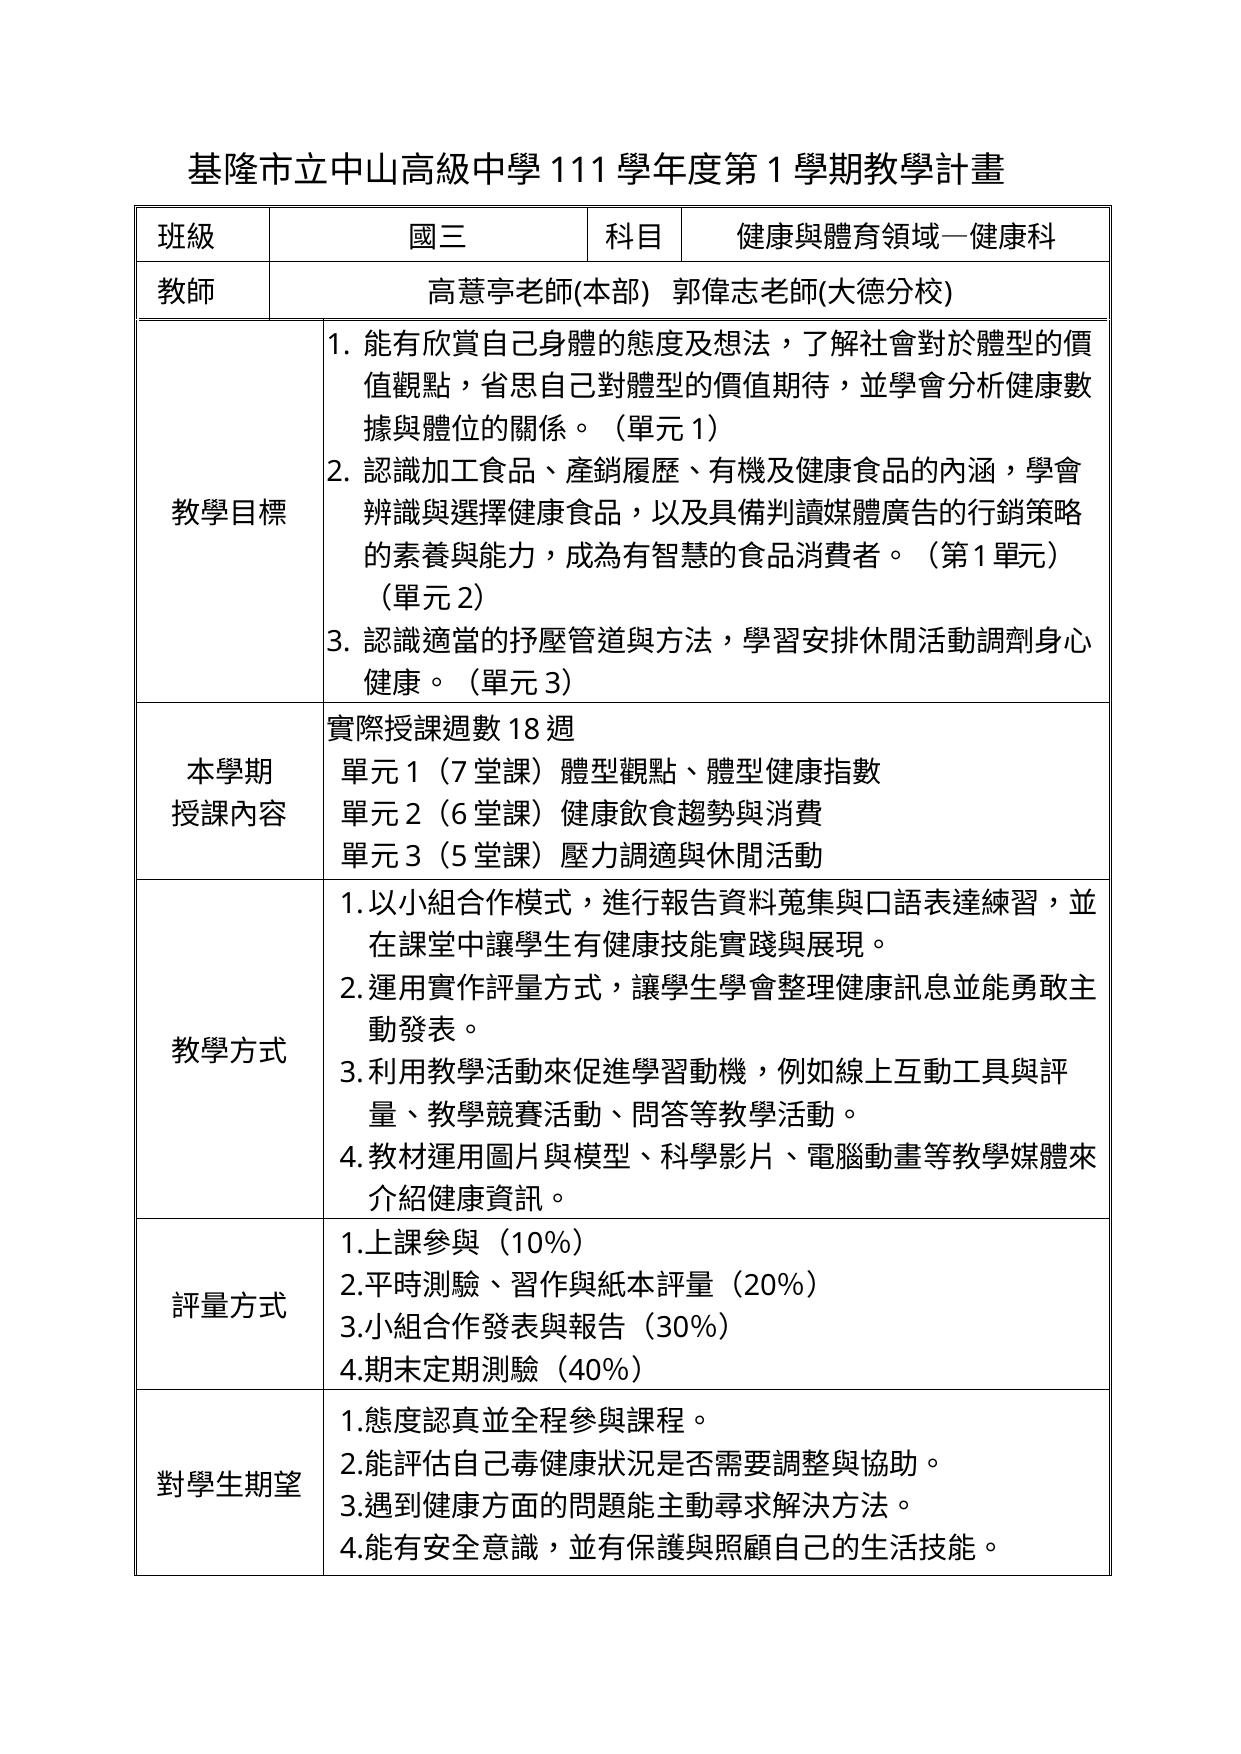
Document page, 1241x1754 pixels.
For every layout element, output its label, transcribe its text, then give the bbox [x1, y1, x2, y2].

table_cell 高薏亭老師(本部) 郭偉志老師(大德分校) [270, 262, 1109, 317]
table_header 班級 [137, 208, 269, 261]
table_cell 教師 [137, 262, 269, 317]
table_cell 教學目標 [137, 318, 323, 702]
table_header 國三 [270, 208, 587, 261]
table_cell 能有欣賞自己身體的態度及想法，了解社會對於體型的價值觀點，省思自己對體型的價值期待，並學會分析健康數據與體位的關係。（單元1） 認識加工食品、產銷履歷、有機及健康食品的內涵，學會辨識與選擇健康食品，以及具備判讀媒體廣告的行銷策略的素養與能力，成為有智慧的食品消費者。（第 1 單元）（單元2） 認識適當的抒壓管道與方法，學習安排休閒活動調劑身心健康。（單元3） [324, 318, 1109, 702]
table_cell 實際授課週數18週 單元1（7堂課）體型觀點、體型健康指數 單元2（6堂課）健康飲食趨勢與消費 單元3（5堂課）壓力調適與休閒活動 [324, 703, 1109, 878]
table_cell 1.上課參與（10％） 2.平時測驗、習作與紙本評量（20％） 3.小組合作發表與報告（30％） 4.期末定期測驗（40％） [324, 1219, 1109, 1389]
table_cell 教學方式 [137, 880, 323, 1218]
table_cell 以小組合作模式，進行報告資料蒐集與口語表達練習，並在課堂中讓學生有健康技能實踐與展現。 運用實作評量方式，讓學生學會整理健康訊息並能勇敢主動發表。 利用教學活動來促進學習動機，例如線上互動工具與評量、教學競賽活動、問答等教學活動。 教材運用圖片與模型、科學影片、電腦動畫等教學媒體來介紹健康資訊。 [324, 880, 1109, 1218]
table_header 科目 [588, 208, 681, 261]
table_cell 評量方式 [137, 1219, 323, 1389]
text 基隆市立中山高級中學111學年度第1學期教學計畫 [187, 130, 1053, 205]
table_cell 對學生期望 [137, 1390, 323, 1575]
table_cell 本學期 授課內容 [137, 703, 323, 878]
table_cell 1.態度認真並全程參與課程。 2.能評估自己毒健康狀況是否需要調整與協助。 3.遇到健康方面的問題能主動尋求解決方法。 4.能有安全意識，並有保護與照顧自己的生活技能。 [324, 1390, 1109, 1575]
table_header 健康與體育領域—健康科 [682, 208, 1109, 261]
